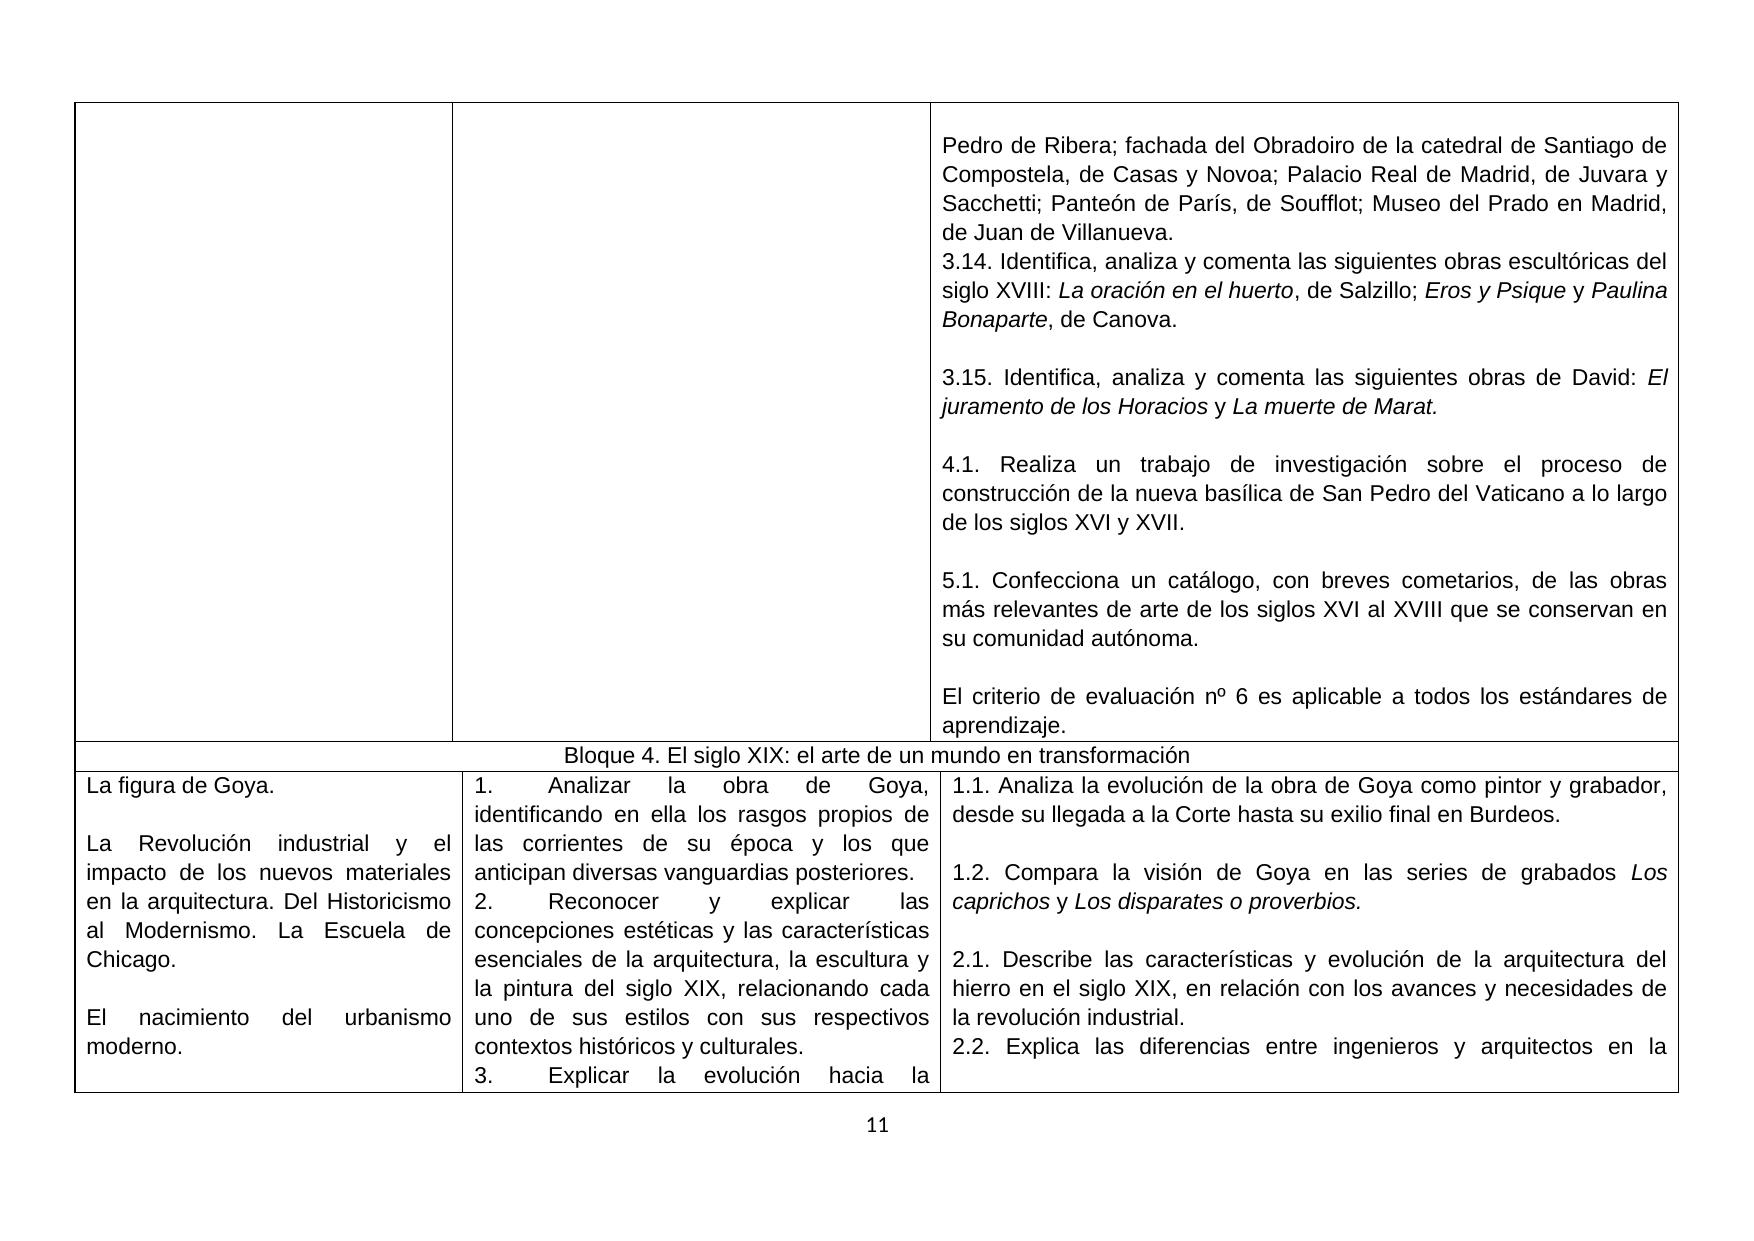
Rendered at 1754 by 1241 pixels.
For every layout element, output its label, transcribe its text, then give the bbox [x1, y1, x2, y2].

table_cell Bloque 4. El siglo XIX: el arte de un mundo en transformación [76, 742, 1678, 771]
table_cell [76, 103, 452, 741]
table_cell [463, 772, 940, 1092]
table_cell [941, 772, 1678, 1092]
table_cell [76, 772, 462, 1092]
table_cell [453, 103, 930, 741]
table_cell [931, 103, 1678, 741]
